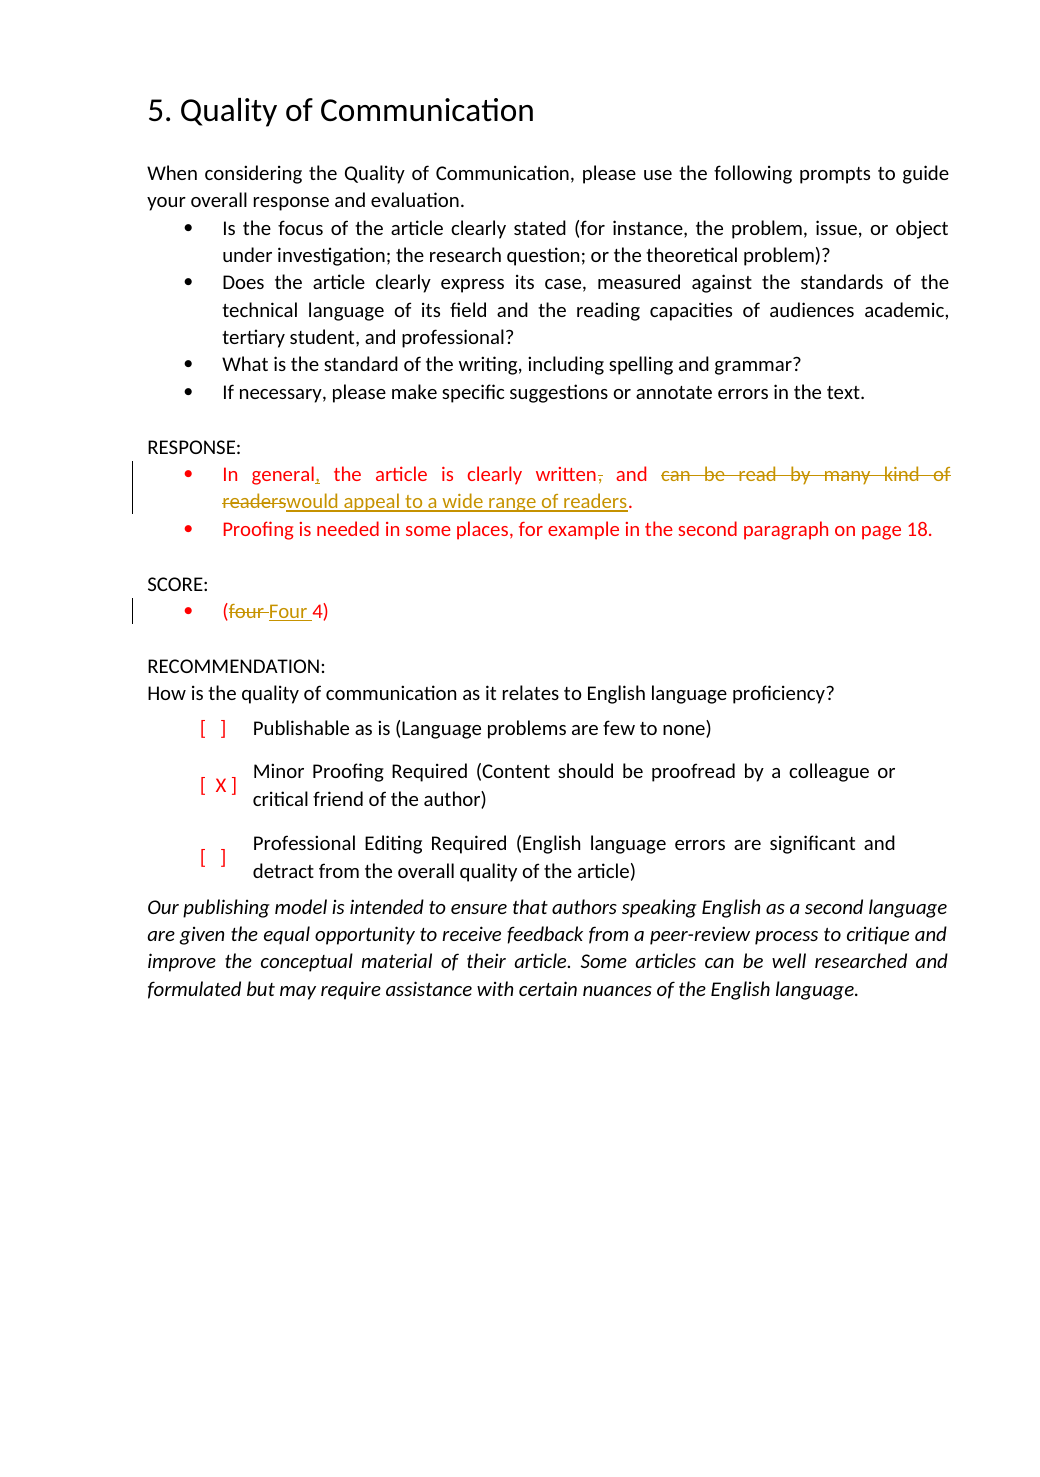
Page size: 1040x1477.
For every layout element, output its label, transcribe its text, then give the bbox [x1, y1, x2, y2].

text When considering the Quality of Communication, please use the following prompts to guide your overall response and evaluation. [147, 160, 951, 213]
text Our publishing model is intended to ensure that authors speaking English as a second language are given the equal opportunity to receive feedback from a peer-review process to critique and improve the conceptual material of their article. Some articles can be well researched and formulated but may require assistance with certain nuances of the English language. [147, 894, 951, 1001]
list In general the article is clearly written and . [184, 461, 951, 514]
list What is the standard of the writing, including spelling and grammar? [184, 352, 951, 377]
table_header [ ] [192, 708, 245, 750]
list (4) [184, 598, 951, 624]
list If necessary, please make specific suggestions or annotate errors in the text. [184, 379, 951, 404]
table_cell [ X ] [192, 750, 245, 822]
text RESPONSE: [147, 434, 951, 459]
text 5. Quality of Communication [147, 88, 951, 129]
text RECOMMENDATION: [147, 653, 951, 678]
text How is the quality of communication as it relates to English language proficiency? [147, 680, 951, 706]
list Proofing is needed in some places, for example in the second paragraph on page 18. [184, 516, 951, 541]
table_header Publishable as is (Language problems are few to none) [245, 708, 904, 750]
list Is the focus of the article clearly stated (for instance, the problem, issue, or object under investigation; the research question; or the theoretical problem)? [184, 215, 951, 267]
text SCORE: [147, 571, 951, 596]
table_cell Minor Proofing Required (Content should be proofread by a colleague or critical friend of the author) [245, 750, 904, 822]
table_cell [ ] [192, 822, 245, 894]
table_cell Professional Editing Required (English language errors are significant and detract from the overall quality of the article) [245, 822, 904, 894]
list Does the article clearly express its case, measured against the standards of the technical language of its field and the reading capacities of audiences academic, tertiary student, and professional? [184, 269, 951, 350]
